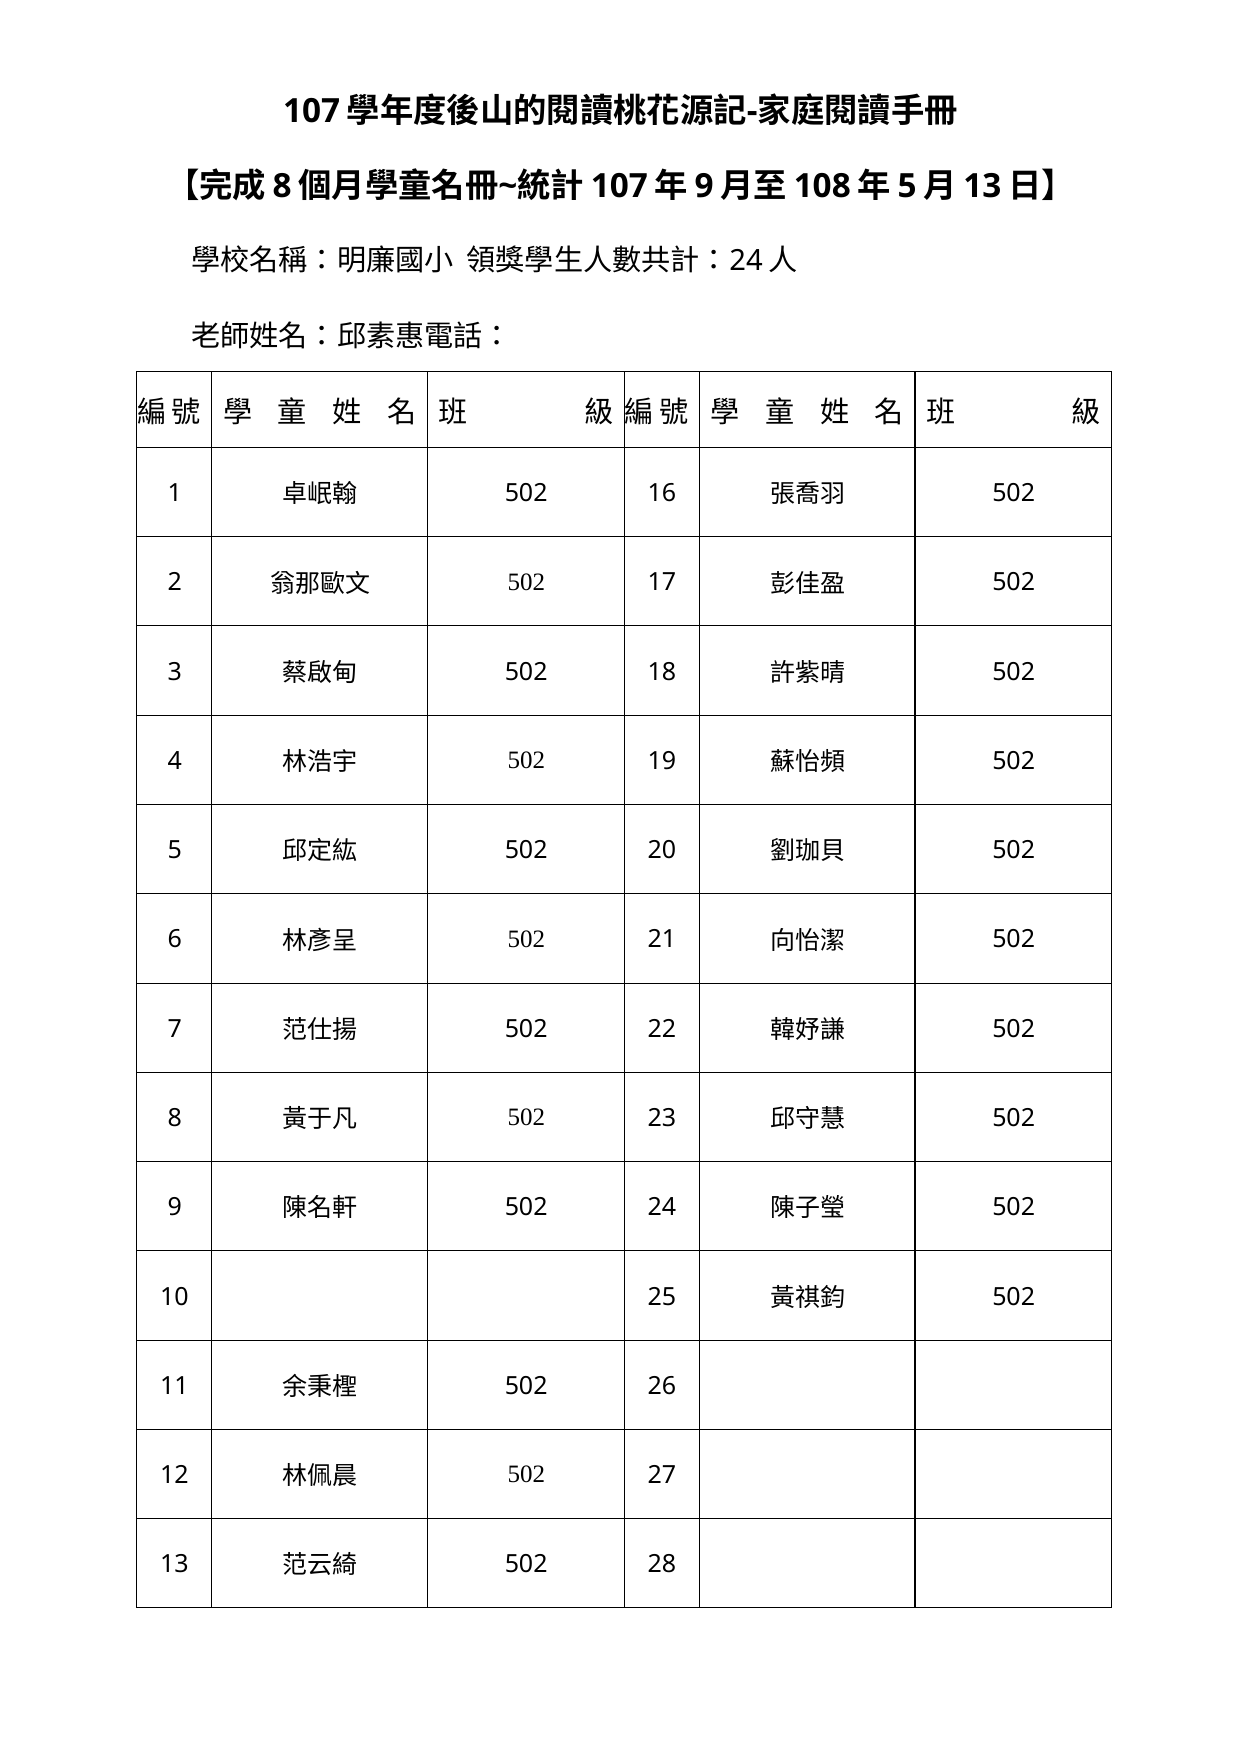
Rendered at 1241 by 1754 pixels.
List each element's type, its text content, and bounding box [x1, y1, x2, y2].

table_cell 502 [916, 448, 1111, 536]
table_cell 1 [137, 448, 211, 536]
table_cell 林浩宇 [212, 716, 427, 804]
table_cell 24 [625, 1162, 699, 1250]
table_cell 502 [428, 1341, 624, 1429]
table_cell 502 [428, 626, 624, 714]
table_cell 10 [137, 1251, 211, 1339]
table_cell 3 [137, 626, 211, 714]
table_cell 黃于凡 [212, 1073, 427, 1161]
table_cell [700, 1430, 914, 1518]
table_cell [700, 1519, 914, 1607]
table_cell 5 [137, 805, 211, 893]
table_cell [700, 1341, 914, 1429]
table_cell 502 [916, 537, 1111, 625]
table_cell 13 [137, 1519, 211, 1607]
table_cell 21 [625, 894, 699, 982]
table_cell 502 [916, 626, 1111, 714]
table_cell 502 [916, 1251, 1111, 1339]
table_cell 余秉檉 [212, 1341, 427, 1429]
table_cell [916, 1519, 1111, 1607]
table_cell 彭佳盈 [700, 537, 914, 625]
table_cell 11 [137, 1341, 211, 1429]
table_cell 26 [625, 1341, 699, 1429]
table_cell 邱守慧 [700, 1073, 914, 1161]
table_cell 林佩晨 [212, 1430, 427, 1518]
table_cell 502 [916, 984, 1111, 1072]
table_cell 12 [137, 1430, 211, 1518]
table_cell 502 [428, 894, 624, 982]
table_cell 2 [137, 537, 211, 625]
table_cell 翁那歐文 [212, 537, 427, 625]
table_cell 卓岷翰 [212, 448, 427, 536]
table_cell 范仕揚 [212, 984, 427, 1072]
table_cell 林彥呈 [212, 894, 427, 982]
table_cell 7 [137, 984, 211, 1072]
table_cell 蘇怡頻 [700, 716, 914, 804]
table_cell 邱定紘 [212, 805, 427, 893]
table_cell 范云綺 [212, 1519, 427, 1607]
table_header 班級 [428, 372, 624, 447]
table_cell [212, 1251, 427, 1339]
table_cell 23 [625, 1073, 699, 1161]
table_cell 19 [625, 716, 699, 804]
table_header 編號 [137, 372, 211, 447]
table_cell 502 [916, 805, 1111, 893]
table_cell 502 [916, 1073, 1111, 1161]
table_cell 502 [428, 984, 624, 1072]
table_cell 16 [625, 448, 699, 536]
table_cell [428, 1251, 624, 1339]
table_cell 502 [428, 716, 624, 804]
table_cell 8 [137, 1073, 211, 1161]
table_cell 502 [916, 1162, 1111, 1250]
table_cell 韓妤謙 [700, 984, 914, 1072]
table_cell 劉珈貝 [700, 805, 914, 893]
table_cell 25 [625, 1251, 699, 1339]
table_cell 張喬羽 [700, 448, 914, 536]
table_cell 陳子瑩 [700, 1162, 914, 1250]
table_cell 22 [625, 984, 699, 1072]
table_cell 502 [428, 1162, 624, 1250]
table_header 班級 [916, 372, 1111, 447]
table_cell 502 [428, 1430, 624, 1518]
table_cell 許紫晴 [700, 626, 914, 714]
table_cell 502 [428, 537, 624, 625]
table_cell 20 [625, 805, 699, 893]
table_cell 向怡潔 [700, 894, 914, 982]
table_header 學童姓名 [700, 372, 914, 447]
table_cell 502 [428, 1519, 624, 1607]
table_cell [916, 1430, 1111, 1518]
table_cell [916, 1341, 1111, 1429]
table_cell 9 [137, 1162, 211, 1250]
text 107學年度後山的閱讀桃花源記-家庭閱讀手冊 [118, 71, 1122, 146]
table_header 編號 [625, 372, 699, 447]
table_cell 17 [625, 537, 699, 625]
table_cell 陳名軒 [212, 1162, 427, 1250]
table_cell 502 [428, 448, 624, 536]
table_header 學童姓名 [212, 372, 427, 447]
table_cell 502 [428, 1073, 624, 1161]
table_cell 4 [137, 716, 211, 804]
table_cell 18 [625, 626, 699, 714]
table_cell 502 [916, 716, 1111, 804]
text 學校名稱：明廉國小 領獎學生人數共計：24人 [118, 221, 1122, 296]
table_cell 6 [137, 894, 211, 982]
table_cell 28 [625, 1519, 699, 1607]
table_cell 502 [916, 894, 1111, 982]
table_cell 27 [625, 1430, 699, 1518]
text 老師姓名：邱素惠電話： [118, 296, 1122, 371]
table_cell 502 [428, 805, 624, 893]
table_cell 蔡啟甸 [212, 626, 427, 714]
text 【完成8個月學童名冊~統計107年9月至108年5月13日】 [118, 146, 1122, 221]
table_cell 黃祺鈞 [700, 1251, 914, 1339]
